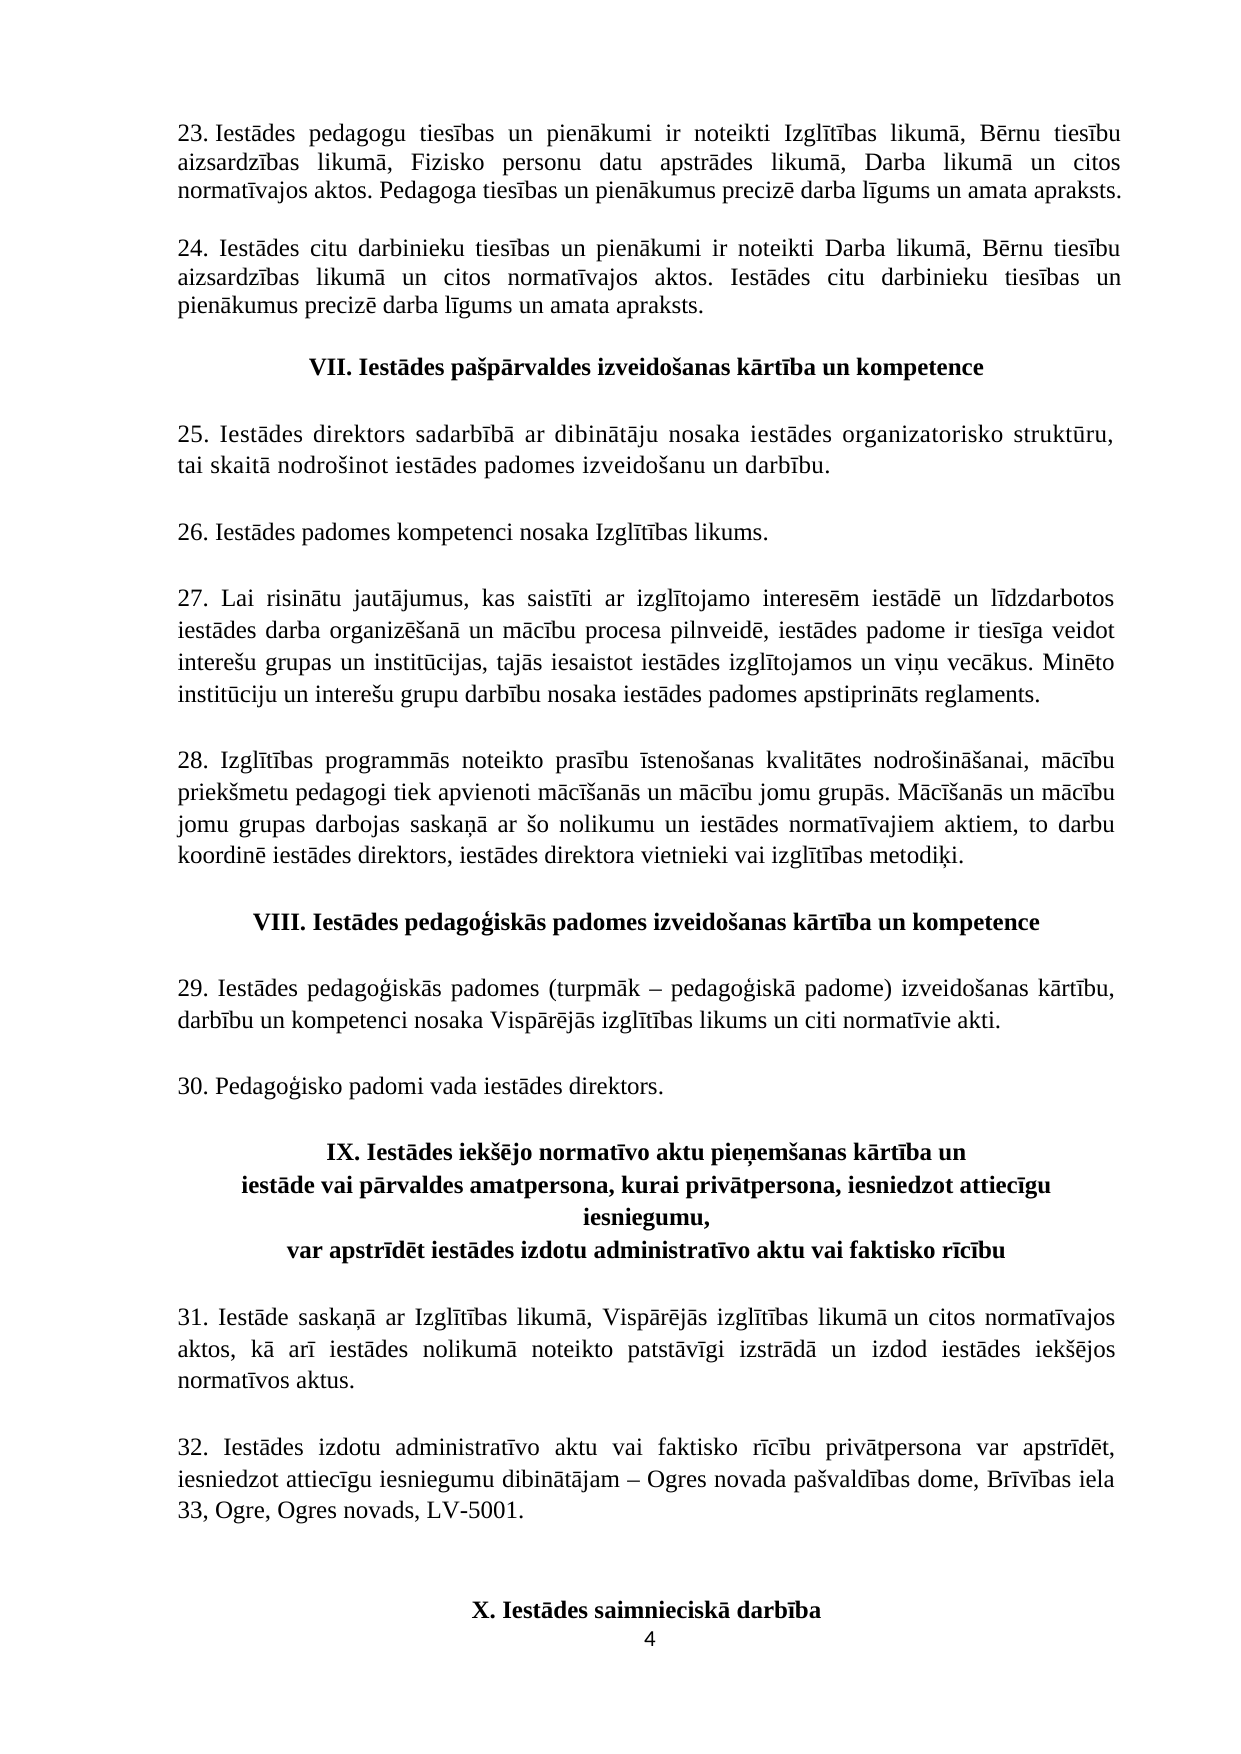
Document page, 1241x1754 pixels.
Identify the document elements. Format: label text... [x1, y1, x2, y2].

text 27. Lai risinātu jautājumus, kas saistīti ar izglītojamo interesēm iestādē un līdzdarbotos iestādes darba organizēšanā un mācību procesa pilnveidē, iestādes padome ir tiesīga veidot interešu grupas un institūcijas, tajās iesaistot iestādes izglītojamos un viņu vecākus. Minēto institūciju un interešu grupu darbību nosaka iestādes padomes apstiprināts reglaments. [177, 583, 1116, 707]
text 28. Izglītības programmās noteikto prasību īstenošanas kvalitātes nodrošināšanai, mācību priekšmetu pedagogi tiek apvienoti mācīšanās un mācību jomu grupās. Mācīšanās un mācību jomu grupas darbojas saskaņā ar šo nolikumu un iestādes normatīvajiem aktiem, to darbu koordinē iestādes direktors, iestādes direktora vietnieki vai izglītības metodiķi. [177, 745, 1116, 869]
text 24. Iestādes citu darbinieku tiesības un pienākumi ir noteikti Darba likumā, Bērnu tiesību aizsardzības likumā un citos normatīvajos aktos. Iestādes citu darbinieku tiesības un pienākumus precizē darba līgums un amata apraksts. [177, 233, 1122, 319]
text var apstrīdēt iestādes izdotu administratīvo aktu vai faktisko rīcību [177, 1236, 1116, 1264]
text 23. Iestādes pedagogu tiesības un pienākumi ir noteikti Izglītības likumā, Bērnu tiesību aizsardzības likumā, Fizisko personu datu apstrādes likumā, Darba likumā un citos normatīvajos aktos. Pedagoga tiesības un pienākumus precizē darba līgums un amata apraksts. [177, 118, 1122, 204]
text 32. Iestādes izdotu administratīvo aktu vai faktisko rīcību privātpersona var apstrīdēt, iesniedzot attiecīgu iesniegumu dibinātājam – Ogres novada pašvaldības dome, Brīvības iela 33, Ogre, Ogres novads, LV-5001. [177, 1432, 1116, 1524]
text 25. Iestādes direktors sadarbībā ar dibinātāju nosaka iestādes organizatorisko struktūru, tai skaitā nodrošinot iestādes padomes izveidošanu un darbību. [177, 419, 1116, 479]
text 29. Iestādes pedagoģiskās padomes (turpmāk – pedagoģiskā padome) izveidošanas kārtību, darbību un kompetenci nosaka Vispārējās izglītības likums un citi normatīvie akti. [177, 973, 1116, 1034]
text 30. Pedagoģisko padomi vada iestādes direktors. [177, 1071, 1116, 1100]
text VII. Iestādes pašpārvaldes izveidošanas kārtība un kompetence [177, 352, 1116, 381]
text X. Iestādes saimnieciskā darbība [177, 1595, 1116, 1624]
text VIII. Iestādes pedagoģiskās padomes izveidošanas kārtība un kompetence [177, 907, 1116, 936]
text 31. Iestāde saskaņā ar Izglītības likumā, Vispārējās izglītības likumā un citos normatīvajos aktos, kā arī iestādes nolikumā noteikto patstāvīgi izstrādā un izdod iestādes iekšējos normatīvos aktus. [177, 1302, 1116, 1394]
text iestāde vai pārvaldes amatpersona, kurai privātpersona, iesniedzot attiecīgu iesniegumu, [177, 1171, 1116, 1231]
text IX. Iestādes iekšējo normatīvo aktu pieņemšanas kārtība un [177, 1137, 1116, 1166]
text 26. Iestādes padomes kompetenci nosaka Izglītības likums. [177, 517, 1116, 546]
